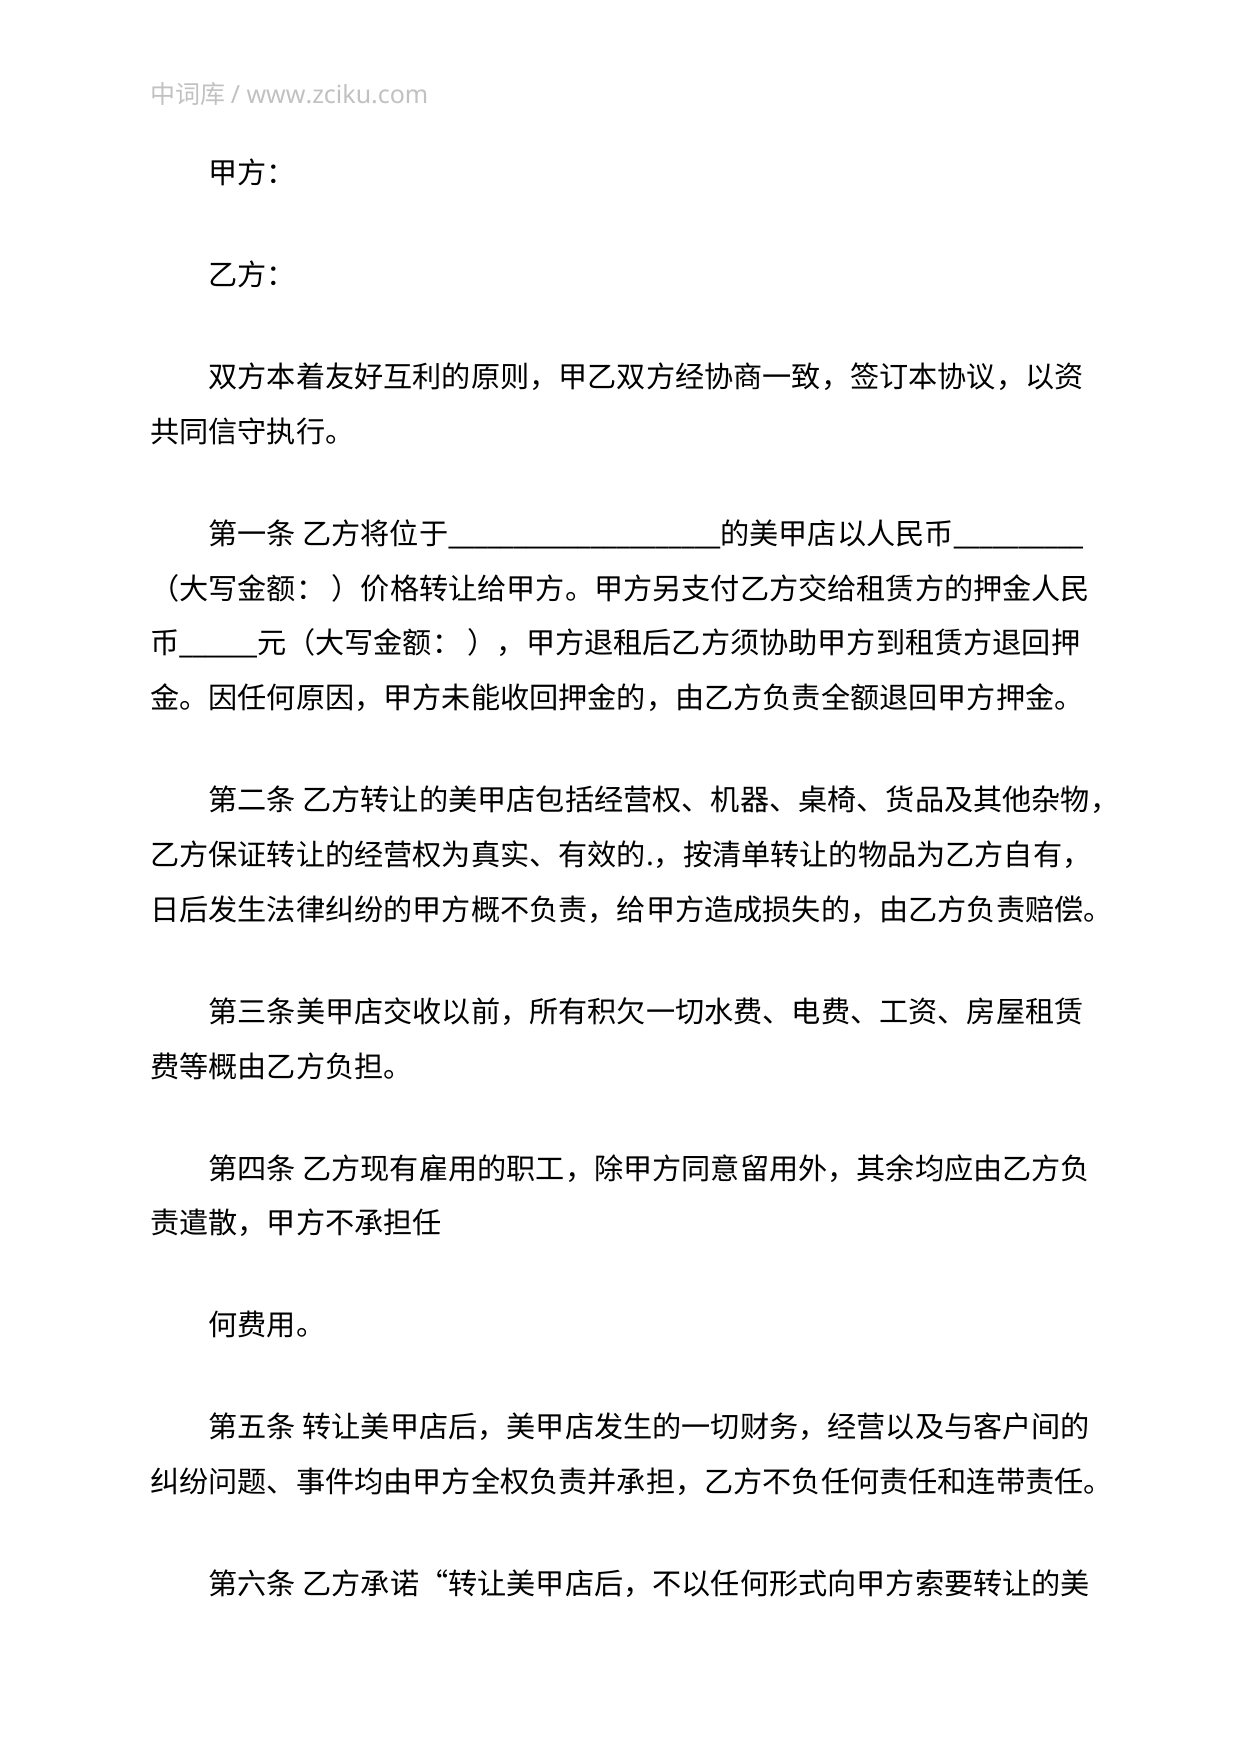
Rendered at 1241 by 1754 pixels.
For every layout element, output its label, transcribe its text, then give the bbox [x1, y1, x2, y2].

text 双方本着友好互利的原则，甲乙双方经协商一致，签订本协议，以资共同信守执行。 [150, 353, 1090, 451]
text 第二条 乙方转让的美甲店包括经营权、机器、桌椅、货品及其他杂物，乙方保证转让的经营权为真实、有效的.，按清单转让的物品为乙方自有，日后发生法律纠纷的甲方概不负责，给甲方造成损失的，由乙方负责赔偿。 [150, 777, 1090, 929]
text 第一条 乙方将位于_____________________的美甲店以人民币__________（大写金额： ）价格转让给甲方。甲方另支付乙方交给租赁方的押金人民币______元（大写金额： ），甲方退租后乙方须协助甲方到租赁方退回押金。因任何原因，甲方未能收回押金的，由乙方负责全额退回甲方押金。 [150, 510, 1090, 717]
text 第三条美甲店交收以前，所有积欠一切水费、电费、工资、房屋租赁费等概由乙方负担。 [150, 988, 1090, 1086]
text 第四条 乙方现有雇用的职工，除甲方同意留用外，其余均应由乙方负责遣散，甲方不承担任 [150, 1145, 1090, 1242]
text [150, 1560, 1090, 1603]
text 第五条 转让美甲店后，美甲店发生的一切财务，经营以及与客户间的纠纷问题、事件均由甲方全权负责并承担，乙方不负任何责任和连带责任。 [150, 1404, 1090, 1501]
text 甲方： [150, 150, 1090, 192]
text 乙方： [150, 252, 1090, 294]
text 何费用。 [150, 1302, 1090, 1344]
